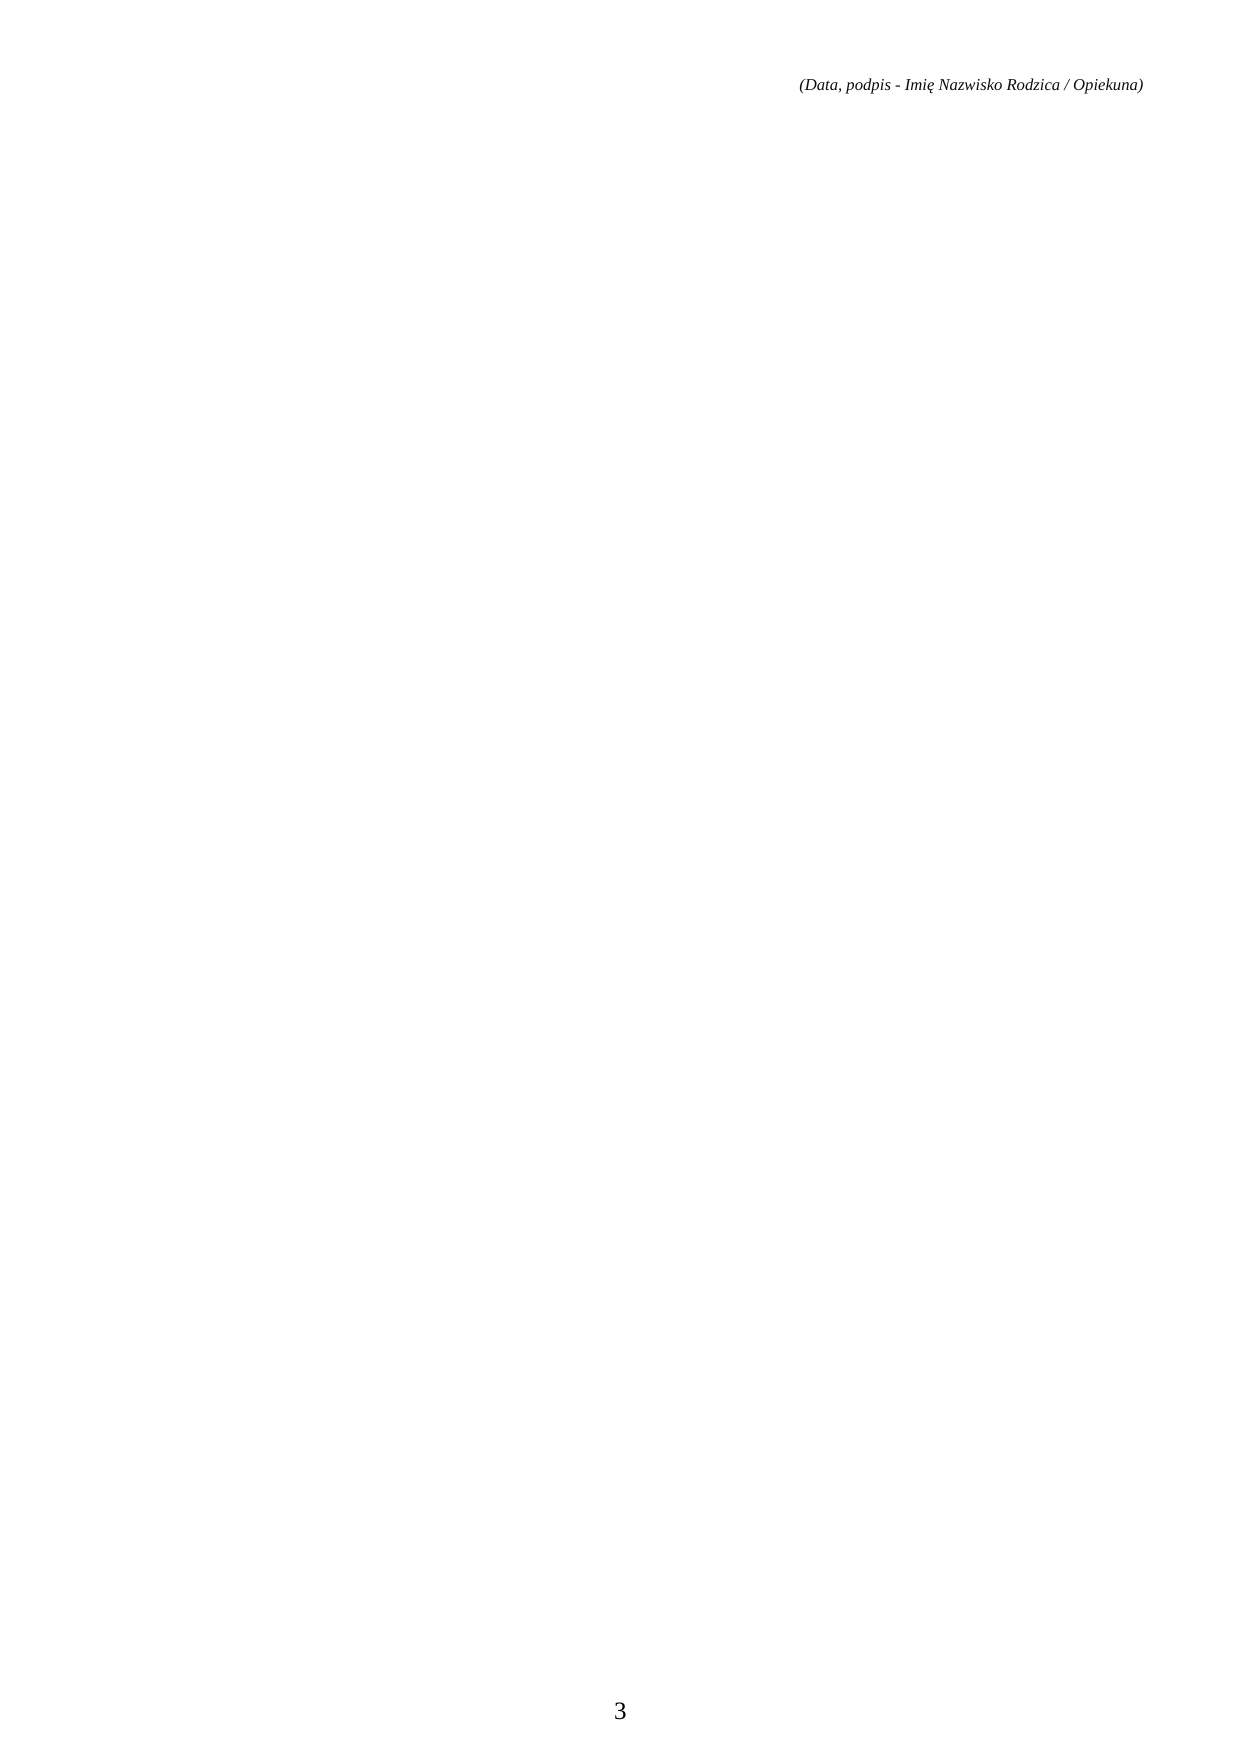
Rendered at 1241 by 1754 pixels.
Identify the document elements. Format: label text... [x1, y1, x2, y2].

text (Data, podpis - Imię Nazwisko Rodzica / Opiekuna) [75, 75, 1165, 94]
